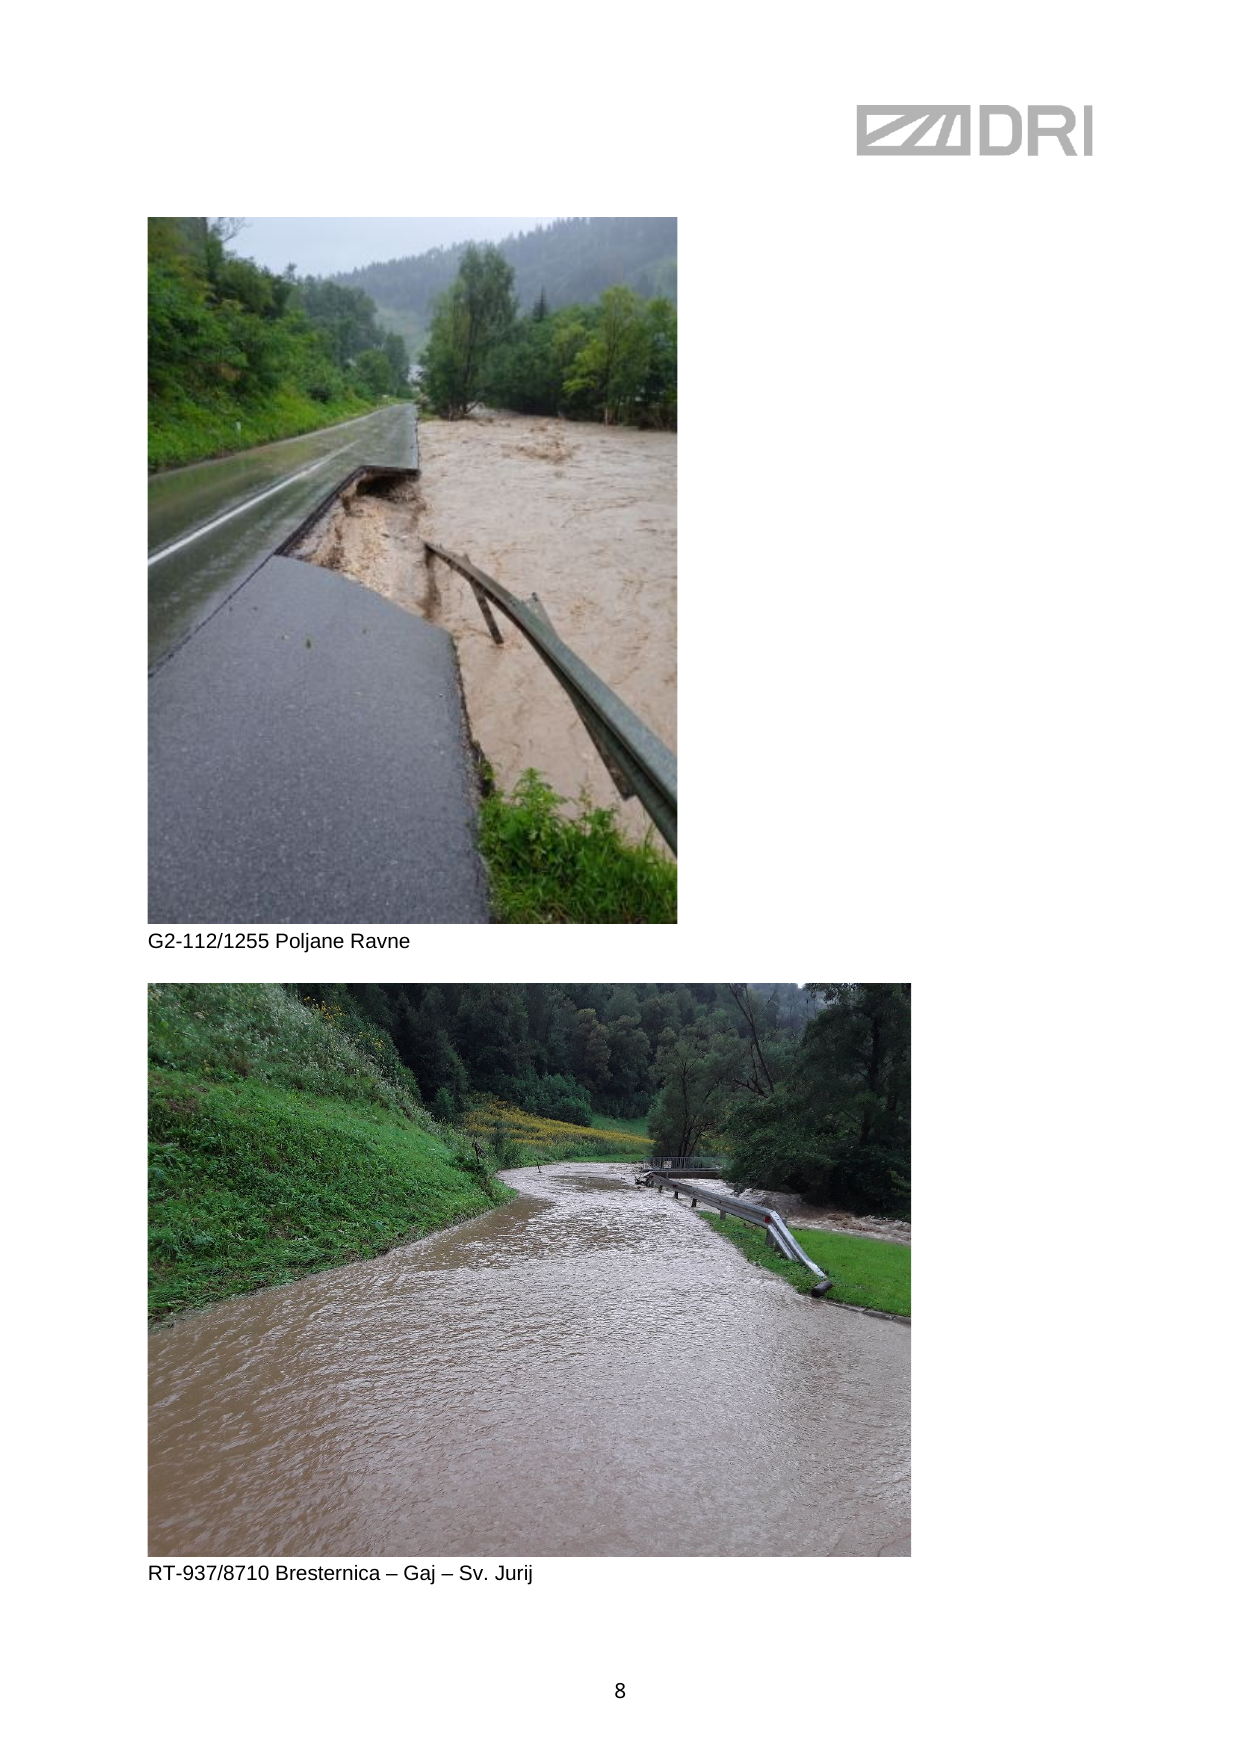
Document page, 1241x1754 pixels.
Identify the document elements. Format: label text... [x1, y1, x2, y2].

text G2-112/1255 Poljane Ravne [148, 928, 1092, 952]
picture [856, 105, 1093, 156]
picture [147, 217, 678, 924]
text RT-937/8710 Bresternica – Gaj – Sv. Jurij [148, 1561, 1092, 1585]
picture [147, 983, 912, 1557]
